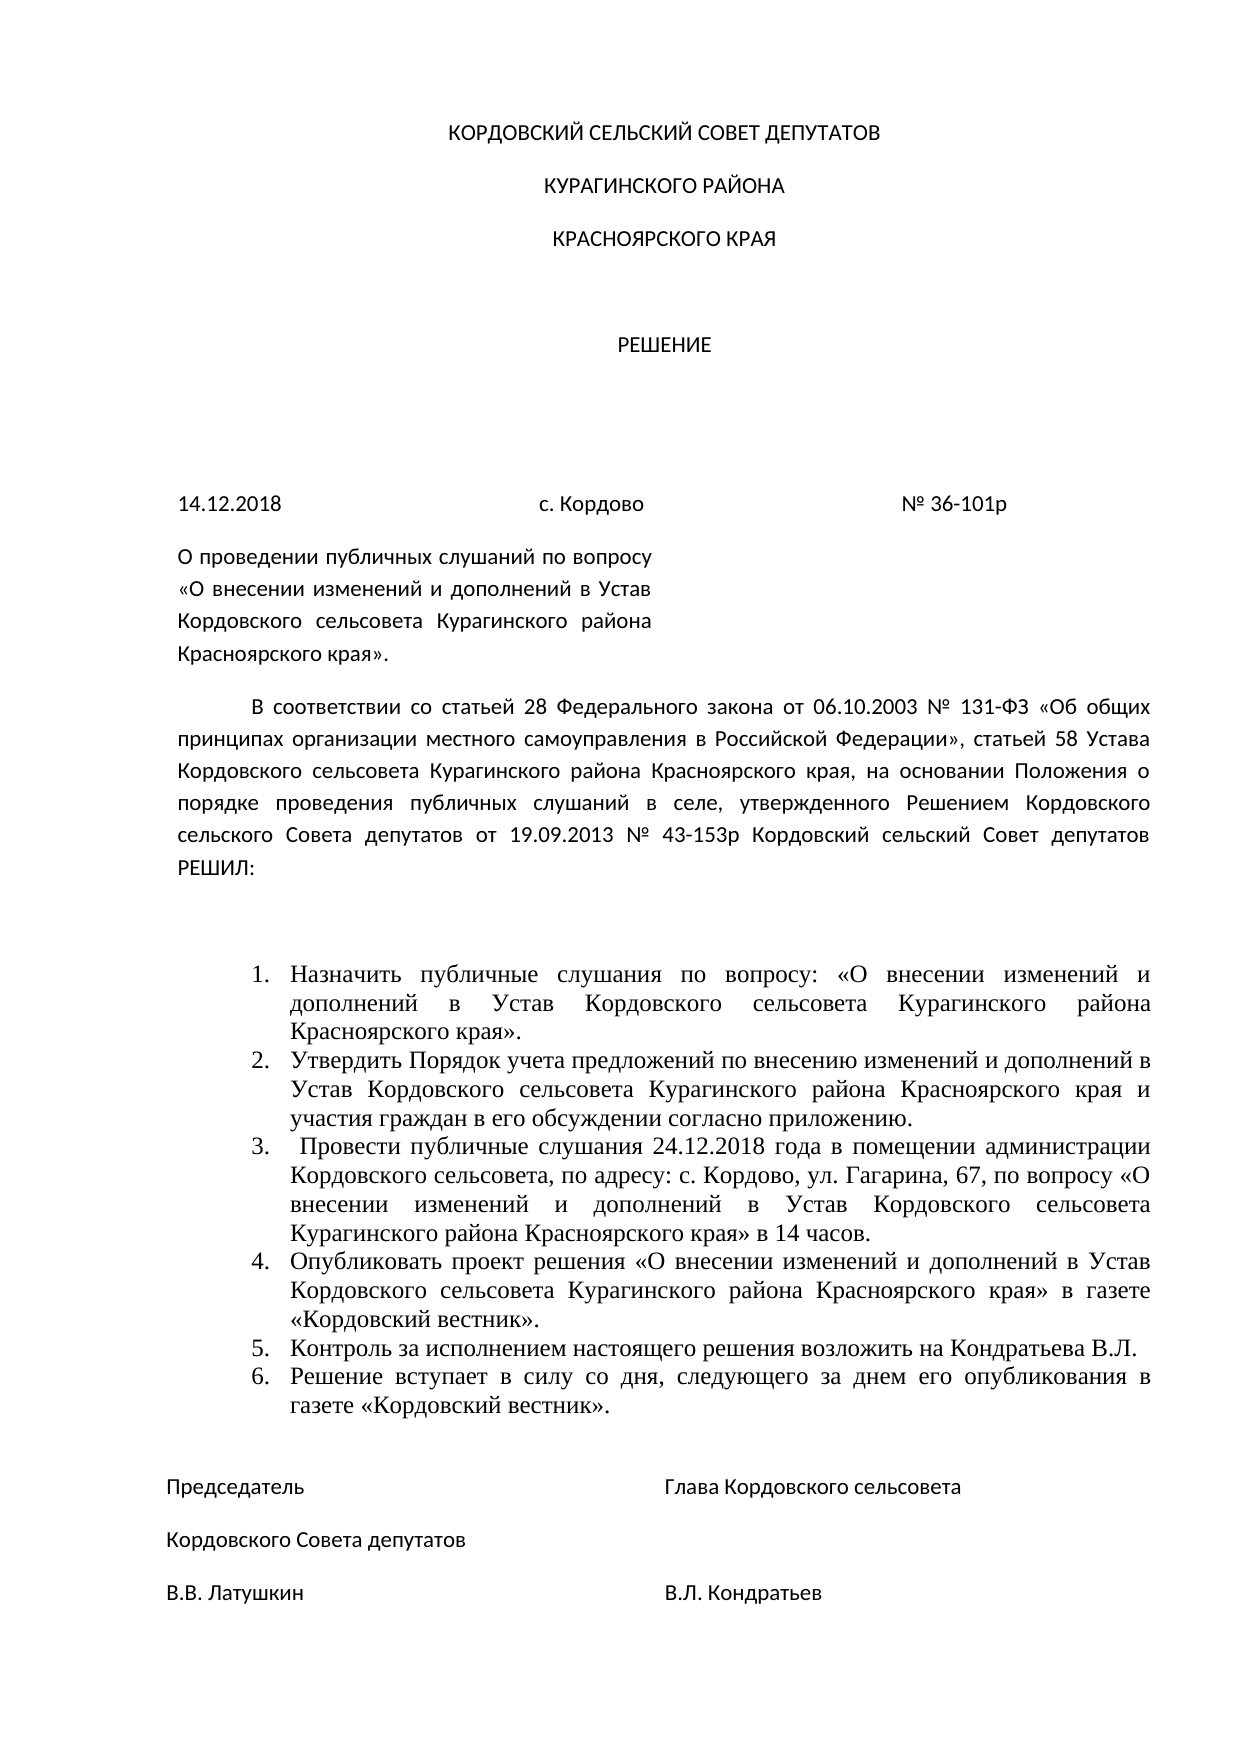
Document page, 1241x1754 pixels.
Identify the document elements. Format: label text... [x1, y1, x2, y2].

list Утвердить Порядок учета предложений по внесению изменений и дополнений в Устав Кордовского сельсовета Курагинского района Красноярского края и участия граждан в его обсуждении согласно приложению. [251, 1045, 1152, 1131]
text О проведении публичных слушаний по вопросу «О внесении изменений и дополнений в Устав Кордовского сельсовета Курагинского района Красноярского края». [177, 542, 652, 667]
table_header Глава Кордовского сельсовета [653, 1472, 1152, 1578]
list Назначить публичные слушания по вопросу: «О внесении изменений и дополнений в Устав Кордовского сельсовета Курагинского района Красноярского края». [251, 959, 1152, 1045]
text РЕШЕНИЕ [177, 330, 1152, 358]
table_header Председатель Кордовского Совета депутатов [155, 1472, 653, 1578]
text КУРАГИНСКОГО РАЙОНА [177, 171, 1152, 199]
list Провести публичные слушания 24.12.2018 года в помещении администрации Кордовского сельсовета, по адресу: с. Кордово, ул. Гагарина, 67, по вопросу «О внесении изменений и дополнений в Устав Кордовского сельсовета Курагинского района Красноярского края» в 14 часов. [251, 1131, 1152, 1246]
text КРАСНОЯРСКОГО КРАЯ [177, 224, 1152, 252]
text В соответствии со статьей 28 Федерального закона от 06.10.2003 № 131-ФЗ «Об общих принципах организации местного самоуправления в Российской Федерации», статьей 58 Устава Кордовского сельсовета Курагинского района Красноярского края, на основании Положения о порядке проведения публичных слушаний в селе, утвержденного Решением Кордовского сельского Совета депутатов от 19.09.2013 № 43-153р Кордовский сельский Совет депутатов РЕШИЛ: [177, 692, 1152, 881]
list Решение вступает в силу со дня, следующего за днем его опубликования в газете «Кордовский вестник». [251, 1361, 1152, 1419]
text 14.12.2018 с. Кордово № 36-101р [177, 489, 1152, 517]
table_cell В.Л. Кондратьев [653, 1578, 1152, 1630]
table_cell В.В. Латушкин [155, 1578, 653, 1630]
list Опубликовать проект решения «О внесении изменений и дополнений в Устав Кордовского сельсовета Курагинского района Красноярского края» в газете «Кордовский вестник». [251, 1246, 1152, 1333]
text КОРДОВСКИЙ СЕЛЬСКИЙ СОВЕТ ДЕПУТАТОВ [177, 118, 1152, 146]
list Контроль за исполнением настоящего решения возложить на Кондратьева В.Л. [251, 1333, 1152, 1361]
